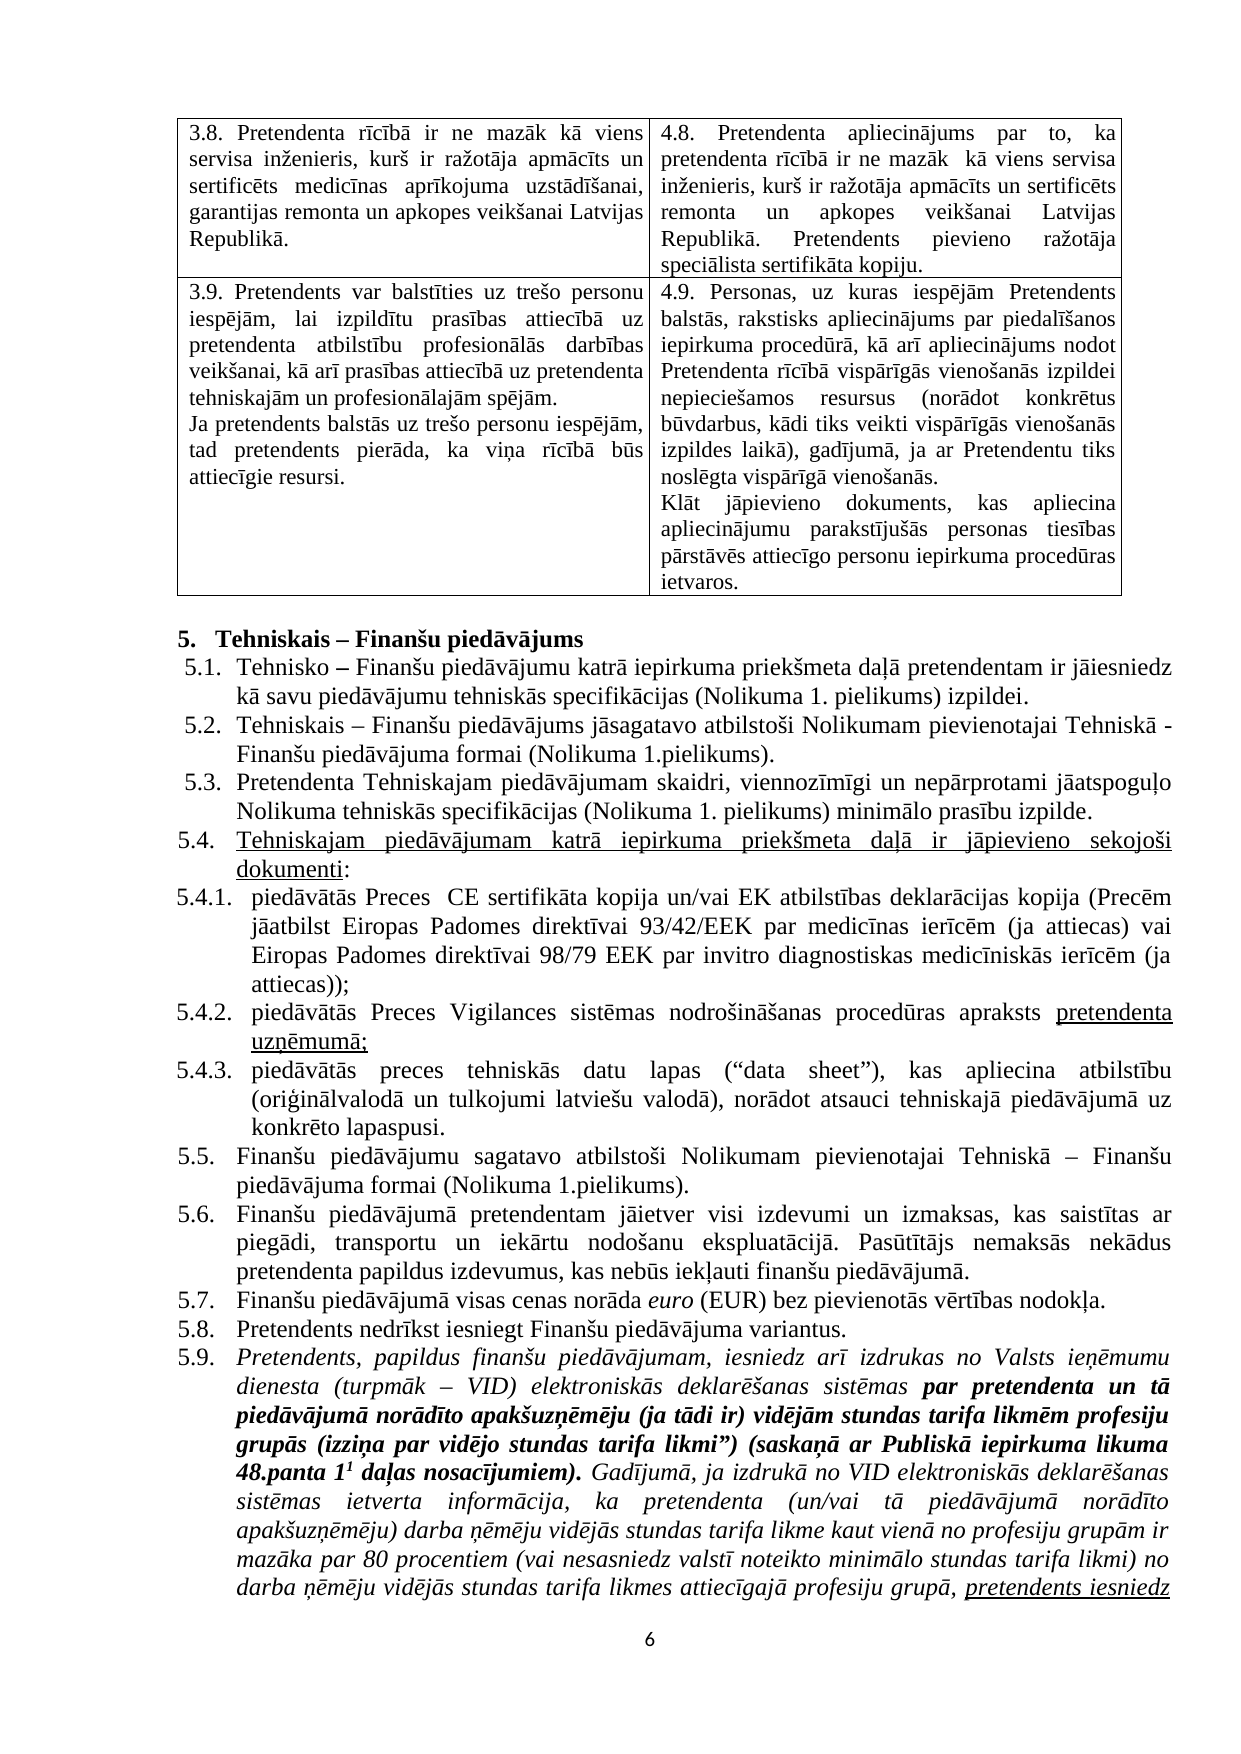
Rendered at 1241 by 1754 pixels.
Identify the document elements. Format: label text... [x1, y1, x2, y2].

list Tehnisko – Finanšu piedāvājumu katrā iepirkuma priekšmeta daļā pretendentam ir jāiesniedz kā savu piedāvājumu tehniskās specifikācijas (Nolikuma 1. pielikums) izpildei. [184, 652, 1172, 710]
list Tehniskajam piedāvājumam katrā iepirkuma priekšmeta daļā ir jāpievieno sekojoši dokumenti: [177, 825, 1172, 882]
list Pretendenta Tehniskajam piedāvājumam skaidri, viennozīmīgi un nepārprotami jāatspoguļo Nolikuma tehniskās specifikācijas (Nolikuma 1. pielikums) minimālo prasību izpilde. [184, 767, 1172, 825]
table_cell 4.9. Personas, uz kuras iespējām Pretendents balstās, rakstisks apliecinājums par piedalīšanos iepirkuma procedūrā, kā arī apliecinājums nodot Pretendenta rīcībā vispārīgās vienošanās izpildei nepieciešamos resursus (norādot konkrētus būvdarbus, kādi tiks veikti vispārīgās vienošanās izpildes laikā), gadījumā, ja ar Pretendentu tiks noslēgta vispārīgā vienošanās. Klāt jāpievieno dokuments, kas apliecina apliecinājumu parakstījušās personas tiesības pārstāvēs attiecīgo personu iepirkuma procedūras ietvaros. [650, 278, 1121, 594]
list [177, 1342, 1172, 1601]
list Pretendents nedrīkst iesniegt Finanšu piedāvājuma variantus. [177, 1314, 1172, 1342]
list Tehniskais – Finanšu piedāvājums jāsagatavo atbilstoši Nolikumam pievienotajai Tehniskā - Finanšu piedāvājuma formai (Nolikuma 1.pielikums). [184, 710, 1172, 767]
list piedāvātās preces tehniskās datu lapas (“data sheet”), kas apliecina atbilstību (oriģinālvalodā un tulkojumi latviešu valodā), norādot atsauci tehniskajā piedāvājumā uz konkrēto lapaspusi. [176, 1055, 1172, 1141]
list Tehniskais – Finanšu piedāvājums [177, 624, 1172, 652]
list piedāvātās Preces Vigilances sistēmas nodrošināšanas procedūras apraksts pretendenta uzņēmumā; [176, 997, 1172, 1055]
table_cell 4.8. Pretendenta apliecinājums par to, ka pretendenta rīcībā ir ne mazāk kā viens servisa inženieris, kurš ir ražotāja apmācīts un sertificēts remonta un apkopes veikšanai Latvijas Republikā. Pretendents pievieno ražotāja speciālista sertifikāta kopiju. [650, 119, 1121, 277]
list Finanšu piedāvājumā pretendentam jāietver visi izdevumi un izmaksas, kas saistītas ar piegādi, transportu un iekārtu nodošanu ekspluatācijā. Pasūtītājs nemaksās nekādus pretendenta papildus izdevumus, kas nebūs iekļauti finanšu piedāvājumā. [177, 1199, 1172, 1285]
list Finanšu piedāvājumu sagatavo atbilstoši Nolikumam pievienotajai Tehniskā – Finanšu piedāvājuma formai (Nolikuma 1.pielikums). [177, 1141, 1172, 1199]
list piedāvātās Preces CE sertifikāta kopija un/vai EK atbilstības deklarācijas kopija (Precēm jāatbilst Eiropas Padomes direktīvai 93/42/EEK par medicīnas ierīcēm (ja attiecas) vai Eiropas Padomes direktīvai 98/79 EEK par invitro diagnostiskas medicīniskās ierīcēm (ja attiecas)); [176, 882, 1172, 997]
table_cell 3.8. Pretendenta rīcībā ir ne mazāk kā viens servisa inženieris, kurš ir ražotāja apmācīts un sertificēts medicīnas aprīkojuma uzstādīšanai, garantijas remonta un apkopes veikšanai Latvijas Republikā. [178, 119, 649, 277]
table_cell 3.9. Pretendents var balstīties uz trešo personu iespējām, lai izpildītu prasības attiecībā uz pretendenta atbilstību profesionālās darbības veikšanai, kā arī prasības attiecībā uz pretendenta tehniskajām un profesionālajām spējām. Ja pretendents balstās uz trešo personu iespējām, tad pretendents pierāda, ka viņa rīcībā būs attiecīgie resursi. [178, 278, 649, 594]
list Finanšu piedāvājumā visas cenas norāda euro () bez pievienotās vērtības nodokļa. [177, 1285, 1172, 1314]
